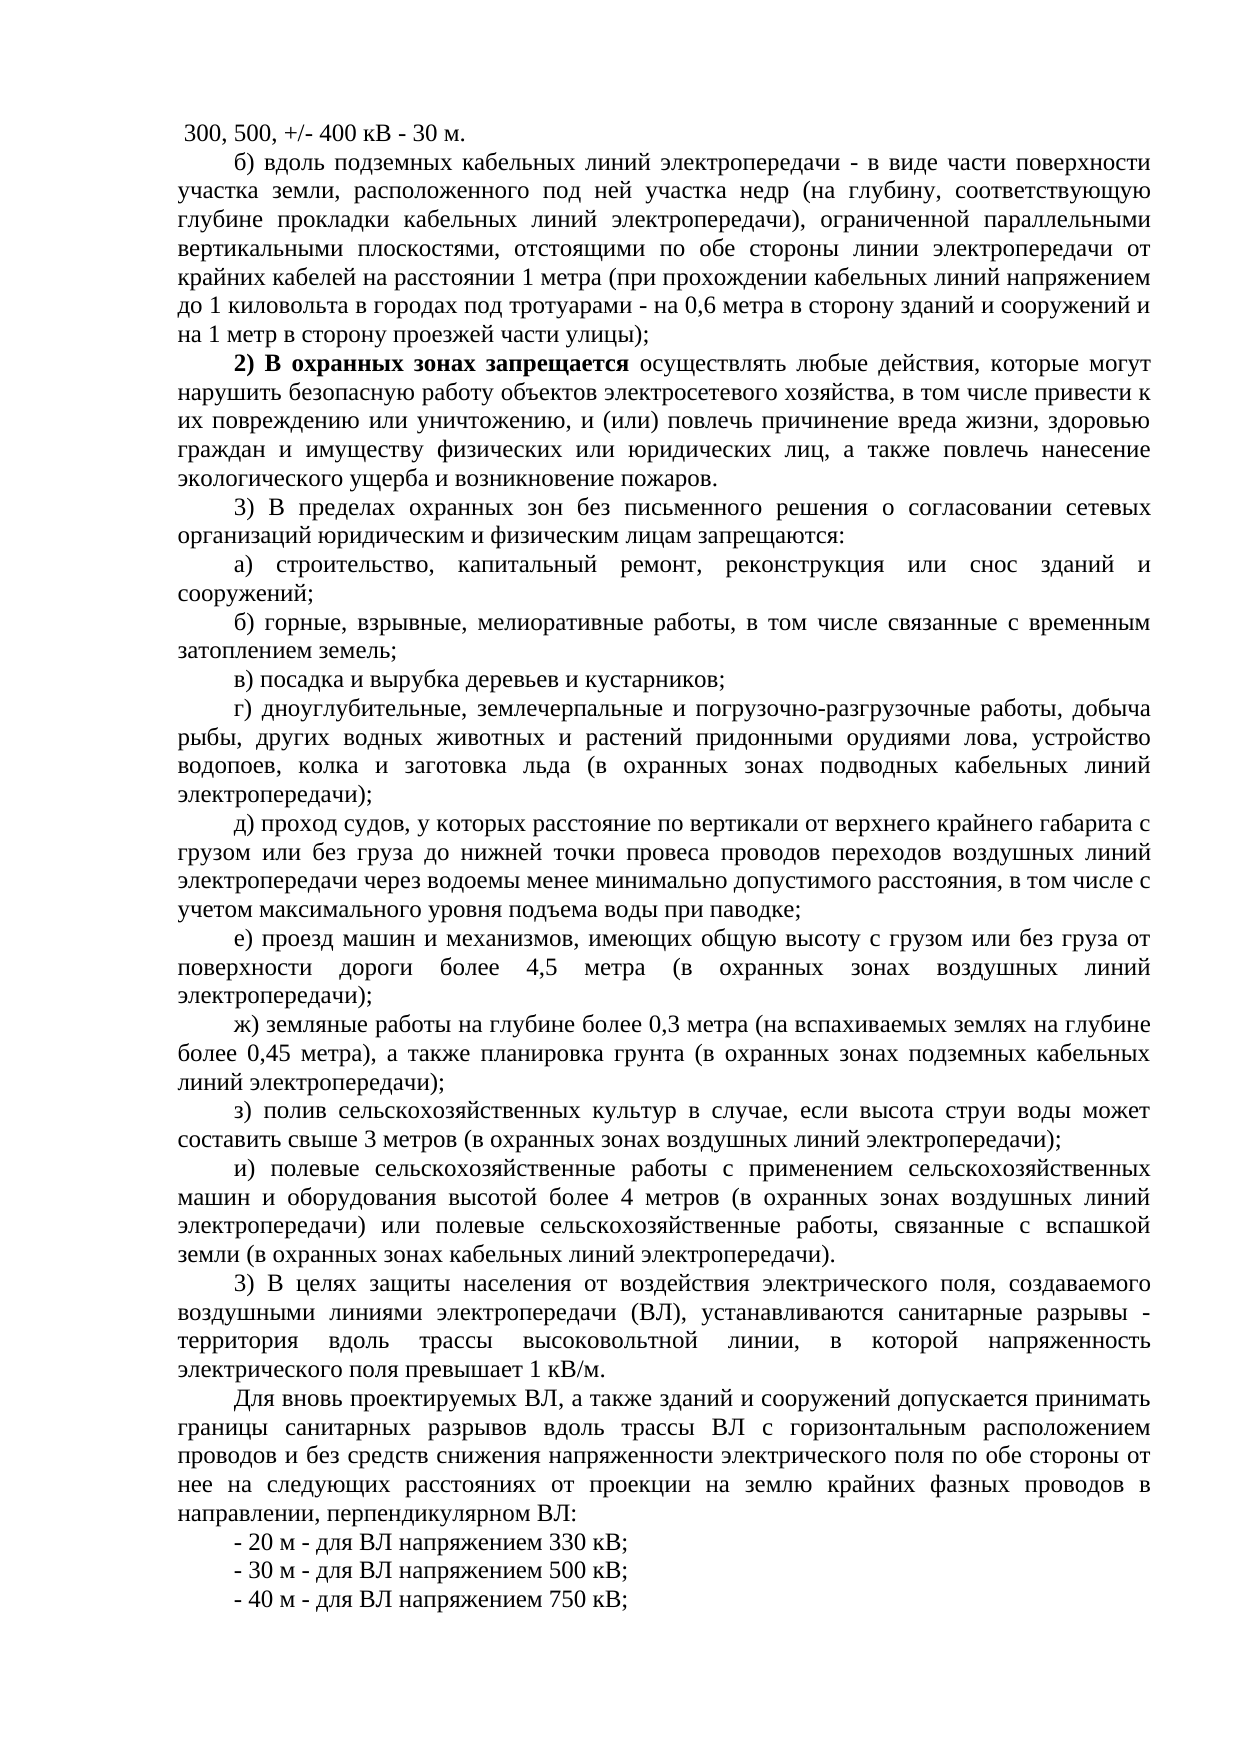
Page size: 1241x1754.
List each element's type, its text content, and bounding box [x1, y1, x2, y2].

text б) вдоль подземных кабельных линий электропередачи - в виде части поверхности участка земли, расположенного под ней участка недр (на глубину, соответствующую глубине прокладки кабельных линий электропередачи), ограниченной параллельными вертикальными плоскостями, отстоящими по обе стороны линии электропередачи от крайних кабелей на расстоянии (при прохождении кабельных линий напряжением до 1 киловольта в городах под тротуарами - на в сторону зданий и сооружений и на в сторону проезжей части улицы); [177, 147, 1152, 348]
text з) полив сельскохозяйственных культур в случае, если высота струи воды может составить свыше (в охранных зонах воздушных линий электропередачи); [177, 1096, 1152, 1153]
text и) полевые сельскохозяйственные работы с применением сельскохозяйственных машин и оборудования высотой более (в охранных зонах воздушных линий электропередачи) или полевые сельскохозяйственные работы, связанные с вспашкой земли (в охранных зонах кабельных линий электропередачи). [177, 1153, 1152, 1268]
text - - для ВЛ напряжением 750 кВ; [177, 1584, 1152, 1613]
text е) проезд машин и механизмов, имеющих общую высоту с грузом или без груза от поверхности дороги более (в охранных зонах воздушных линий электропередачи); [177, 923, 1152, 1009]
text 3) В целях защиты населения от воздействия электрического поля, создаваемого воздушными линиями электропередачи (ВЛ), устанавливаются санитарные разрывы - территория вдоль трассы высоковольтной линии, в которой напряженность электрического поля превышает 1 кВ/м. [177, 1268, 1152, 1383]
text 3) В пределах охранных зон без письменного решения о согласовании сетевых организаций юридическим и физическим лицам запрещаются: [177, 492, 1152, 549]
text Для вновь проектируемых ВЛ, а также зданий и сооружений допускается принимать границы санитарных разрывов вдоль трассы ВЛ с горизонтальным расположением проводов и без средств снижения напряженности электрического поля по обе стороны от нее на следующих расстояниях от проекции на землю крайних фазных проводов в направлении, перпендикулярном ВЛ: [177, 1383, 1152, 1527]
text г) дноуглубительные, землечерпальные и погрузочно-разгрузочные работы, добыча рыбы, других водных животных и растений придонными орудиями лова, устройство водопоев, колка и заготовка льда (в охранных зонах подводных кабельных линий электропередачи); [177, 693, 1152, 808]
text д) проход судов, у которых расстояние по вертикали от верхнего крайнего габарита с грузом или без груза до нижней точки провеса проводов переходов воздушных линий электропередачи через водоемы менее минимально допустимого расстояния, в том числе с учетом максимального уровня подъема воды при паводке; [177, 808, 1152, 923]
text - - для ВЛ напряжением 500 кВ; [177, 1556, 1152, 1584]
text а) строительство, капитальный ремонт, реконструкция или снос зданий и сооружений; [177, 549, 1152, 607]
text - - для ВЛ напряжением 330 кВ; [177, 1527, 1152, 1556]
text ж) земляные работы на глубине более (на вспахиваемых землях на глубине более ), а также планировка грунта (в охранных зонах подземных кабельных линий электропередачи); [177, 1009, 1152, 1096]
text 300, 500, +/- 400 кВ - . [177, 118, 1152, 147]
text в) посадка и вырубка деревьев и кустарников; [177, 664, 1152, 693]
text 2) В охранных зонах запрещается осуществлять любые действия, которые могут нарушить безопасную работу объектов электросетевого хозяйства, в том числе привести к их повреждению или уничтожению, и (или) повлечь причинение вреда жизни, здоровью граждан и имуществу физических или юридических лиц, а также повлечь нанесение экологического ущерба и возникновение пожаров. [177, 348, 1152, 492]
text б) горные, взрывные, мелиоративные работы, в том числе связанные с временным затоплением земель; [177, 607, 1152, 664]
